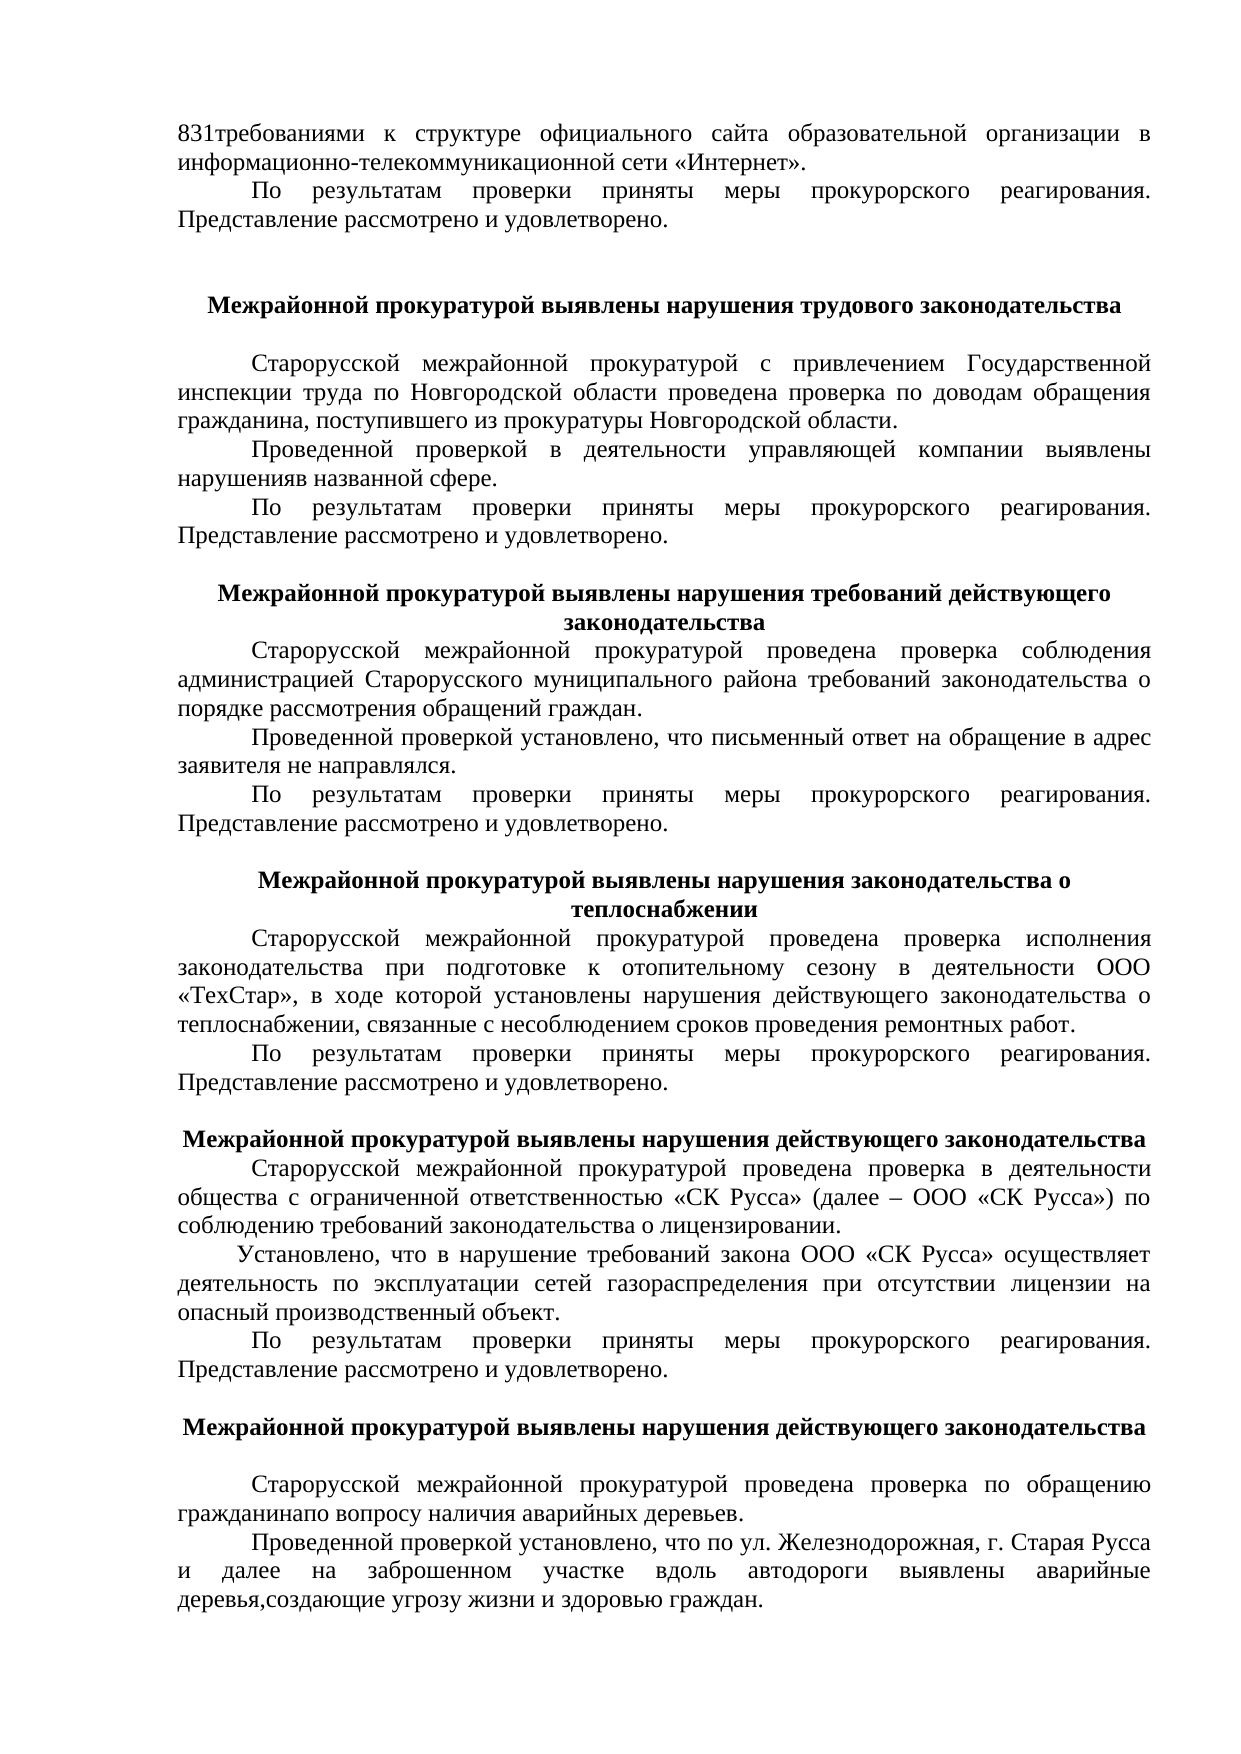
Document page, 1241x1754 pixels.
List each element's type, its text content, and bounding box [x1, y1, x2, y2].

text По результатам проверки приняты меры прокурорского реагирования. Представление рассмотрено и удовлетворено. [177, 779, 1152, 837]
text По результатам проверки приняты меры прокурорского реагирования. Представление рассмотрено и удовлетворено. [177, 176, 1152, 233]
text Межрайонной прокуратурой выявлены нарушения трудового законодательства [177, 291, 1152, 319]
text Установлено, что в нарушение требований закона ООО «СК Русса» осуществляет деятельность по эксплуатации сетей газораспределения при отсутствии лицензии на опасный производственный объект. [177, 1239, 1152, 1326]
text Проведенной проверкой в деятельности управляющей компании выявлены нарушенияв названной сфере. [177, 434, 1152, 492]
text Межрайонной прокуратурой выявлены нарушения требований действующего законодательства [177, 578, 1152, 636]
text Старорусской межрайонной прокуратурой проведена проверка соблюдения администрацией Старорусского муниципального района требований законодательства о порядке рассмотрения обращений граждан. [177, 636, 1152, 722]
text Проведенной проверкой установлено, что по ул. Железнодорожная, г. Старая Русса и далее на заброшенном участке вдоль автодороги выявлены аварийные деревья,создающие угрозу жизни и здоровью граждан. [177, 1527, 1152, 1613]
text По результатам проверки приняты меры прокурорского реагирования. Представление рассмотрено и удовлетворено. [177, 1038, 1152, 1096]
text Старорусской межрайонной прокуратурой проведена проверка исполнения законодательства при подготовке к отопительному сезону в деятельности ООО «ТехСтар», в ходе которой установлены нарушения действующего законодательства о теплоснабжении, связанные с несоблюдением сроков проведения ремонтных работ. [177, 923, 1152, 1038]
text По результатам проверки приняты меры прокурорского реагирования. Представление рассмотрено и удовлетворено. [177, 1326, 1152, 1383]
text По результатам проверки приняты меры прокурорского реагирования. Представление рассмотрено и удовлетворено. [177, 492, 1152, 549]
text Старорусской межрайонной прокуратурой проведена проверка по обращению гражданинапо вопросу наличия аварийных деревьев. [177, 1469, 1152, 1527]
text Старорусской межрайонной прокуратурой с привлечением Государственной инспекции труда по Новгородской области проведена проверка по доводам обращения гражданина, поступившего из прокуратуры Новгородской области. [177, 348, 1152, 434]
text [177, 118, 1152, 176]
text Межрайонной прокуратурой выявлены нарушения действующего законодательства [177, 1412, 1152, 1441]
text Проведенной проверкой установлено, что письменный ответ на обращение в адрес заявителя не направлялся. [177, 722, 1152, 779]
text Старорусской межрайонной прокуратурой проведена проверка в деятельности общества с ограниченной ответственностью «СК Русса» (далее – ООО «СК Русса») по соблюдению требований законодательства о лицензировании. [177, 1153, 1152, 1239]
text Межрайонной прокуратурой выявлены нарушения законодательства о теплоснабжении [177, 866, 1152, 923]
text Межрайонной прокуратурой выявлены нарушения действующего законодательства [177, 1124, 1152, 1153]
